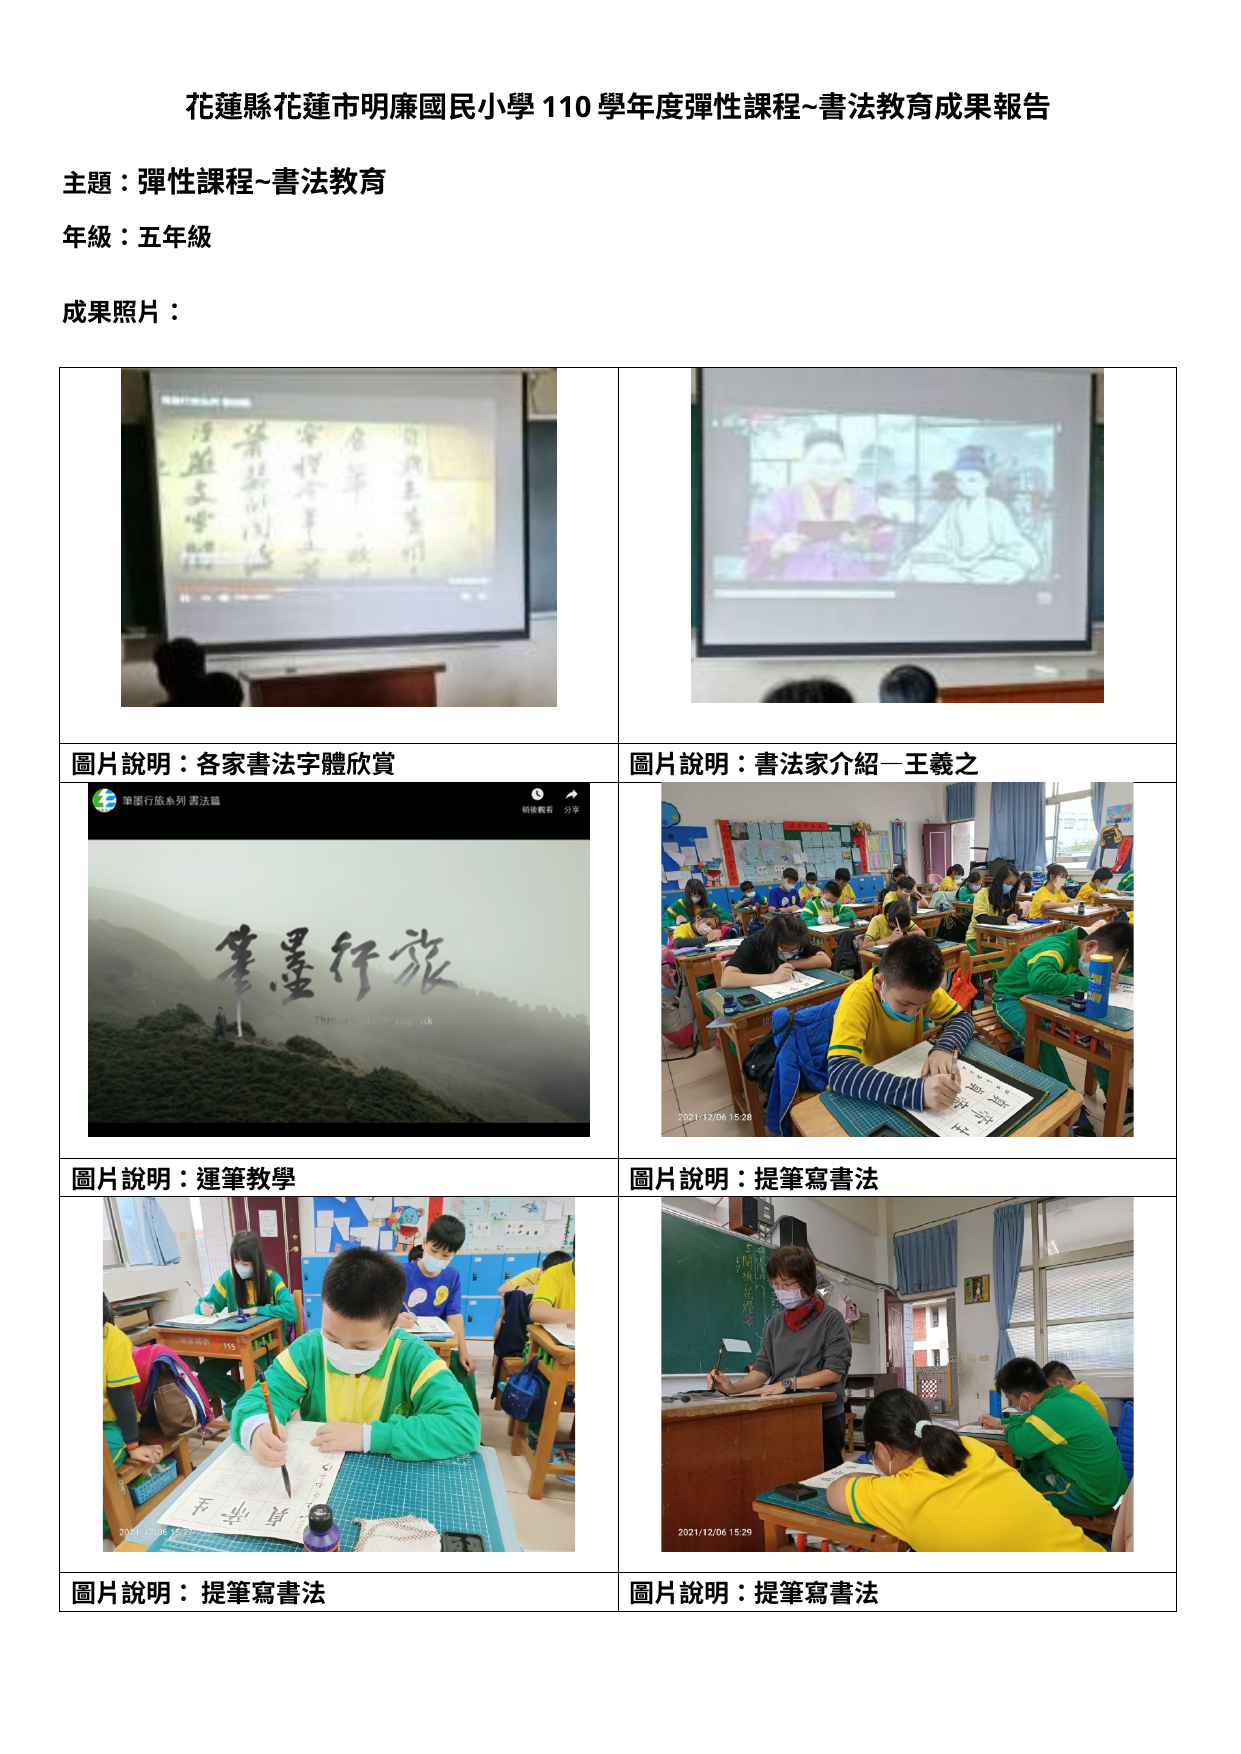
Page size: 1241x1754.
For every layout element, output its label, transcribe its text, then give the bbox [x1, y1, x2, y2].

text 主題：彈性課程~書法教育 [63, 142, 1174, 217]
text 年級：五年級 [63, 217, 1174, 254]
picture [691, 368, 1104, 703]
table_cell 圖片說明：書法家介紹—王羲之 [619, 744, 1176, 782]
table_cell 圖片說明：提筆寫書法 [619, 1159, 1176, 1196]
picture [121, 368, 557, 707]
text 成果照片： [63, 292, 1174, 329]
table_cell [619, 1197, 1176, 1572]
picture [661, 1197, 1134, 1552]
table_header [60, 368, 618, 743]
table_cell [60, 1197, 618, 1572]
table_cell 圖片說明： 提筆寫書法 [60, 1573, 618, 1611]
table_header [619, 368, 1176, 743]
table_cell 圖片說明：運筆教學 [60, 1159, 618, 1196]
picture [661, 782, 1134, 1137]
table_cell 圖片說明：各家書法字體欣賞 [60, 744, 618, 782]
text 花蓮縣花蓮市明廉國民小學110學年度彈性課程~書法教育成果報告 [63, 67, 1174, 142]
table_cell [60, 783, 618, 1158]
table_cell 圖片說明：提筆寫書法 [619, 1573, 1176, 1611]
picture [88, 782, 590, 1137]
table_cell [619, 783, 1176, 1158]
picture [102, 1197, 576, 1552]
